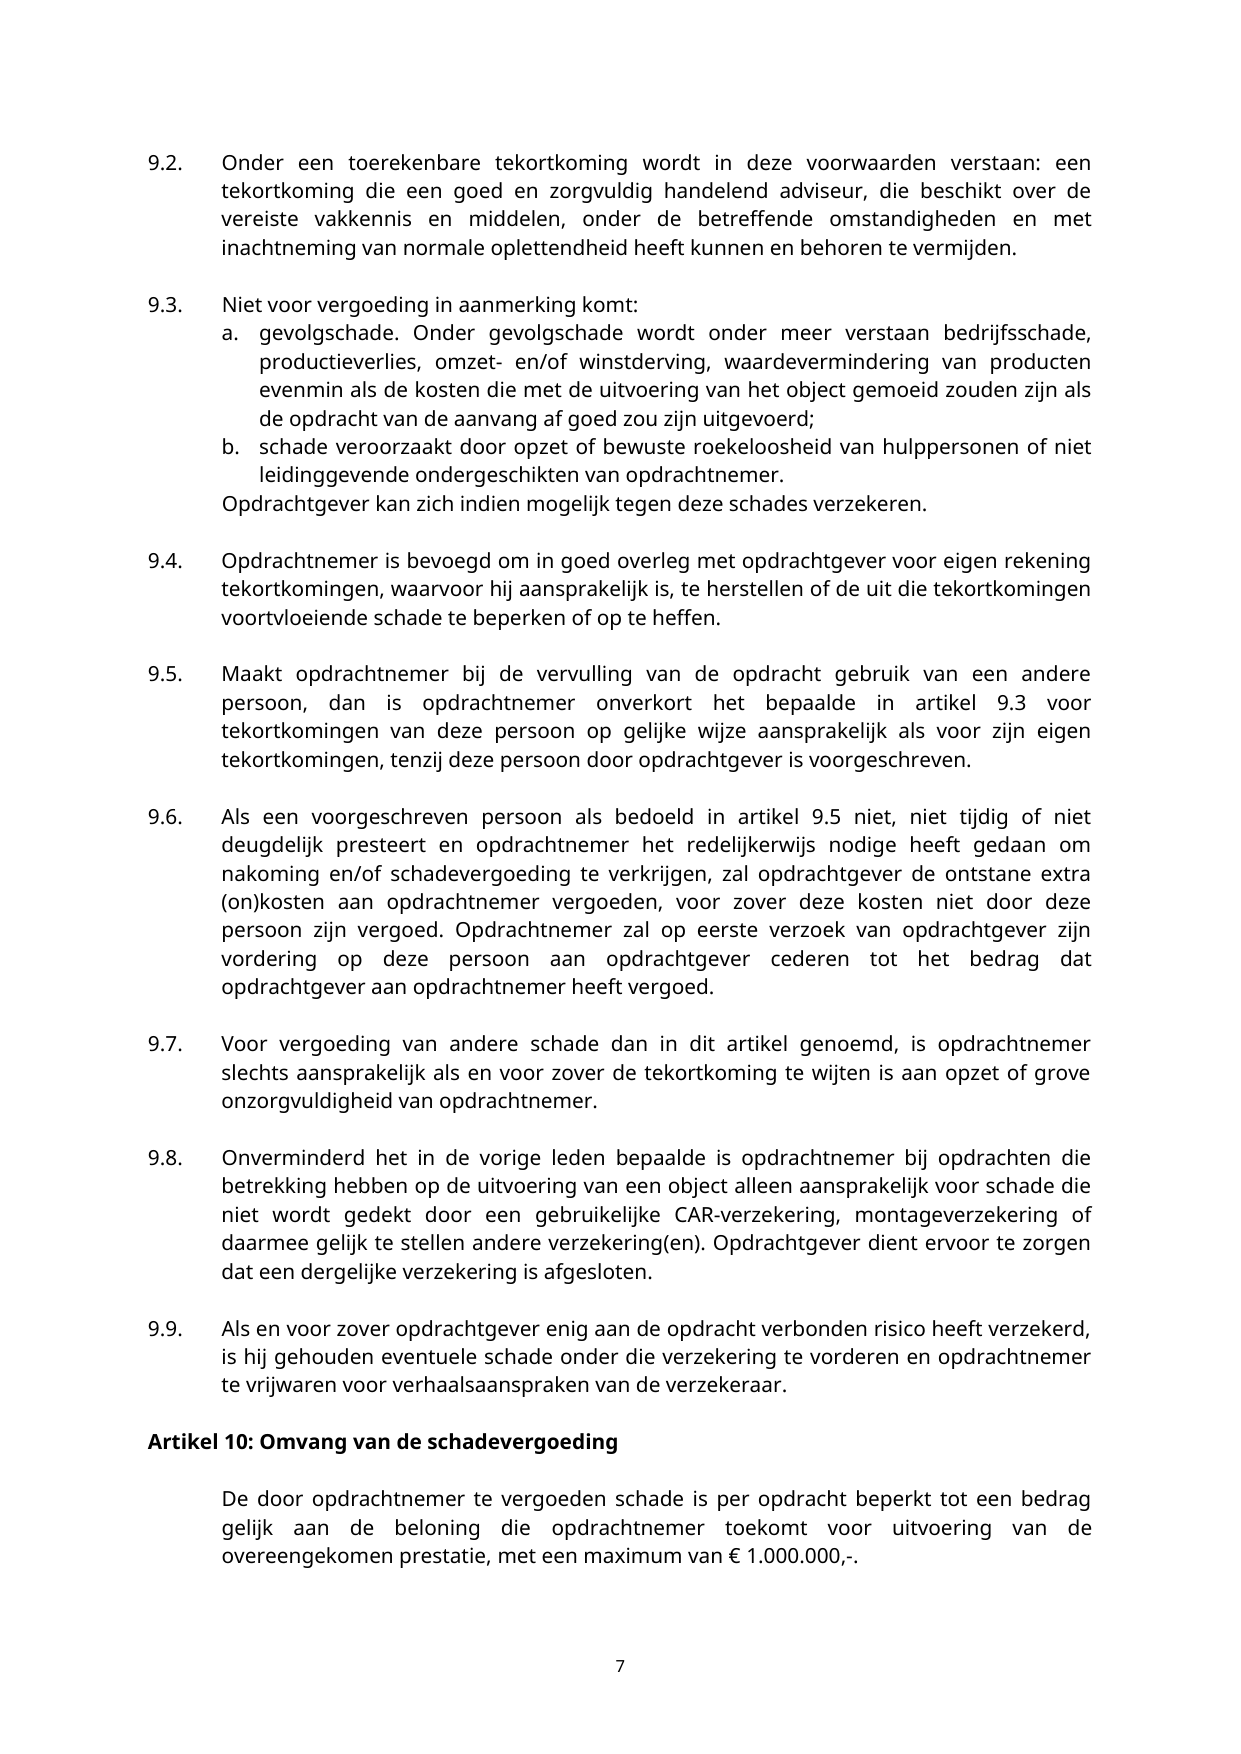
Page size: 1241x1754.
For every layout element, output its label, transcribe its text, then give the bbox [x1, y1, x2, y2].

list schade veroorzaakt door opzet of bewuste roekeloosheid van hulppersonen of niet leidinggevende ondergeschikten van opdrachtnemer. [221, 432, 1092, 489]
text Artikel 10: Omvang van de schadevergoeding [148, 1427, 1092, 1456]
text 9.3. Niet voor vergoeding in aanmerking komt: [148, 290, 1092, 318]
text 9.2. Onder een toerekenbare tekortkoming wordt in deze voorwaarden verstaan: een tekortkoming die een goed en zorgvuldig handelend adviseur, die beschikt over de vereiste vakkennis en middelen, onder de betreffende omstandigheden en met inachtneming van normale oplettendheid heeft kunnen en behoren te vermijden. [148, 148, 1092, 261]
text 9.4. Opdrachtnemer is bevoegd om in goed overleg met opdrachtgever voor eigen rekening tekortkomingen, waarvoor hij aansprakelijk is, te herstellen of de uit die tekortkomingen voortvloeiende schade te beperken of op te heffen. [148, 546, 1092, 631]
text Opdrachtgever kan zich indien mogelijk tegen deze schades verzekeren. [148, 489, 1092, 517]
text 9.8. Onverminderd het in de vorige leden bepaalde is opdrachtnemer bij opdrachten die betrekking hebben op de uitvoering van een object alleen aansprakelijk voor schade die niet wordt gedekt door een gebruikelijke CAR-verzekering, montageverzekering of daarmee gelijk te stellen andere verzekering(en). Opdrachtgever dient ervoor te zorgen dat een dergelijke verzekering is afgesloten. [148, 1143, 1092, 1285]
text 9.7. Voor vergoeding van andere schade dan in dit artikel genoemd, is opdrachtnemer slechts aansprakelijk als en voor zover de tekortkoming te wijten is aan opzet of grove onzorgvuldigheid van opdrachtnemer. [148, 1029, 1092, 1114]
text 9.5. Maakt opdrachtnemer bij de vervulling van de opdracht gebruik van een andere persoon, dan is opdrachtnemer onverkort het bepaalde in artikel 9.3 voor tekortkomingen van deze persoon op gelijke wijze aansprakelijk als voor zijn eigen tekortkomingen, tenzij deze persoon door opdrachtgever is voorgeschreven. [148, 659, 1092, 773]
text 9.6. Als een voorgeschreven persoon als bedoeld in artikel 9.5 niet, niet tijdig of niet deugdelijk presteert en opdrachtnemer het redelijkerwijs nodige heeft gedaan om nakoming en/of schadevergoeding te verkrijgen, zal opdrachtgever de ontstane extra (on)kosten aan opdrachtnemer vergoeden, voor zover deze kosten niet door deze persoon zijn vergoed. Opdrachtnemer zal op eerste verzoek van opdrachtgever zijn vordering op deze persoon aan opdrachtgever cederen tot het bedrag dat opdrachtgever aan opdrachtnemer heeft vergoed. [148, 802, 1092, 1001]
list gevolgschade. Onder gevolgschade wordt onder meer verstaan bedrijfsschade, productieverlies, omzet- en/of winstderving, waardevermindering van producten evenmin als de kosten die met de uitvoering van het object gemoeid zouden zijn als de opdracht van de aanvang af goed zou zijn uitgevoerd; [221, 318, 1092, 432]
text 9.9. Als en voor zover opdrachtgever enig aan de opdracht verbonden risico heeft verzekerd, is hij gehouden eventuele schade onder die verzekering te vorderen en opdrachtnemer te vrijwaren voor verhaalsaanspraken van de verzekeraar. [148, 1314, 1092, 1399]
text De door opdrachtnemer te vergoeden schade is per opdracht beperkt tot een bedrag gelijk aan de beloning die opdrachtnemer toekomt voor uitvoering van de overeengekomen prestatie, met een maximum van € 1.000.000,-. [168, 1484, 1092, 1569]
